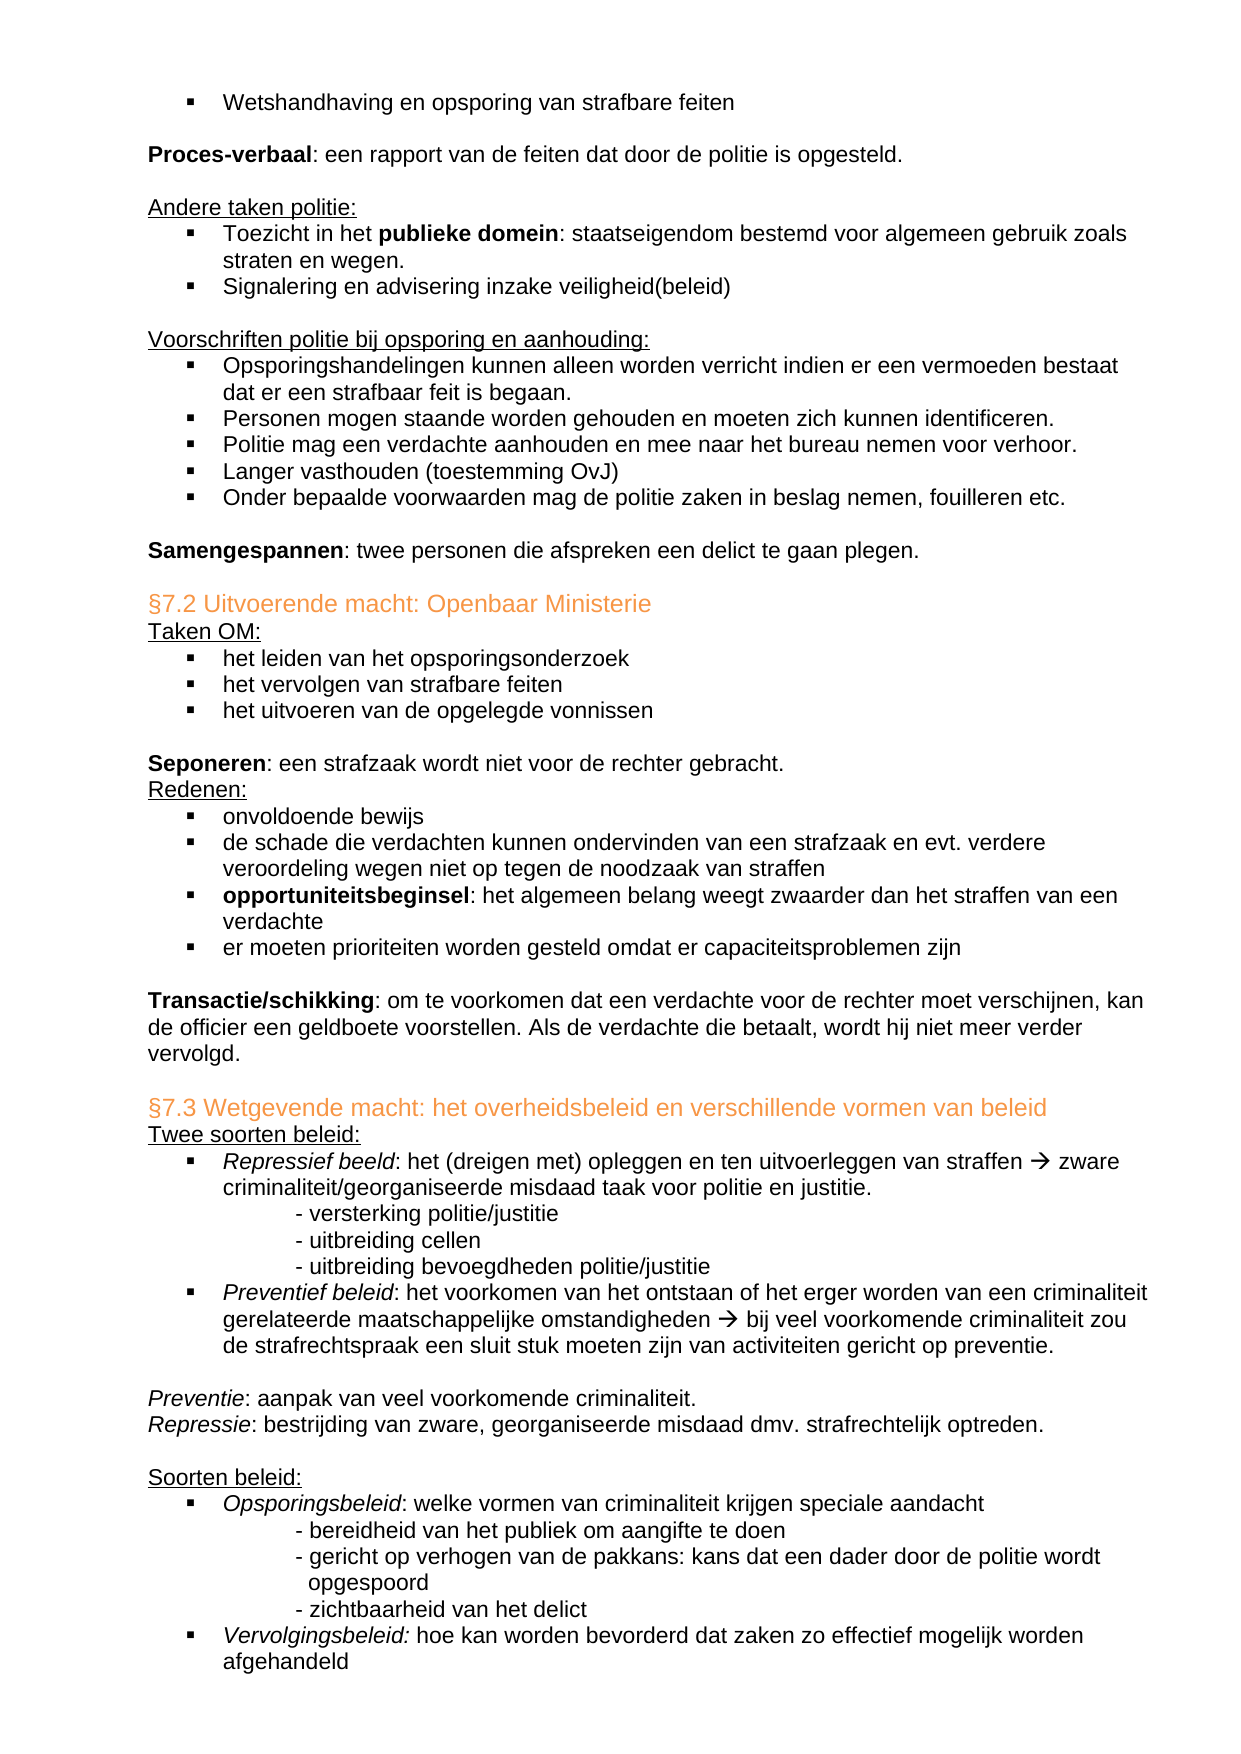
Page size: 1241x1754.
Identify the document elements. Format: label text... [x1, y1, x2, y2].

list Signalering en advisering inzake veiligheid(beleid) [185, 273, 1152, 299]
list Politie mag een verdachte aanhouden en mee naar het bureau nemen voor verhoor. [185, 431, 1152, 458]
list Repressief beeld: het (dreigen met) opleggen en ten uitvoerleggen van straffen zware criminaliteit/georganiseerde misdaad taak voor politie en justitie. [185, 1148, 1152, 1200]
list onvoldoende bewijs [185, 803, 1152, 829]
list Personen mogen staande worden gehouden en moeten zich kunnen identificeren. [185, 405, 1152, 431]
list er moeten prioriteiten worden gesteld omdat er capaciteitsproblemen zijn [185, 934, 1152, 961]
list Vervolgingsbeleid: hoe kan worden bevorderd dat zaken zo effectief mogelijk worden afgehandeld [185, 1622, 1152, 1675]
list opportuniteitsbeginsel: het algemeen belang weegt zwaarder dan het straffen van een verdachte [185, 882, 1152, 934]
text - zichtbaarheid van het delict [223, 1596, 1152, 1622]
text Samengespannen: twee personen die afspreken een delict te gaan plegen. [148, 537, 1152, 563]
text - gericht op verhogen van de pakkans: kans dat een dader door de politie wordt opgespoord [223, 1543, 1152, 1596]
list Preventief beleid: het voorkomen van het ontstaan of het erger worden van een criminaliteit gerelateerde maatschappelijke omstandigheden bij veel voorkomende criminaliteit zou de strafrechtspraak een sluit stuk moeten zijn van activiteiten gericht op preventie. [185, 1279, 1152, 1358]
text Proces-verbaal: een rapport van de feiten dat door de politie is opgesteld. [148, 141, 1152, 168]
text Soorten beleid: [148, 1464, 1152, 1490]
text Taken OM: [148, 618, 1152, 644]
list het vervolgen van strafbare feiten [185, 671, 1152, 697]
text - uitbreiding bevoegdheden politie/justitie [223, 1253, 1152, 1279]
text - uitbreiding cellen [223, 1227, 1152, 1253]
list het leiden van het opsporingsonderzoek [185, 644, 1152, 671]
text §7.3 Wetgevende macht: het overheidsbeleid en verschillende vormen van beleid [148, 1092, 1152, 1121]
text Repressie: bestrijding van zware, georganiseerde misdaad dmv. strafrechtelijk optreden. [148, 1411, 1152, 1437]
text - versterking politie/justitie [223, 1200, 1152, 1227]
list Toezicht in het publieke domein: staatseigendom bestemd voor algemeen gebruik zoals straten en wegen. [185, 220, 1152, 273]
list de schade die verdachten kunnen ondervinden van een strafzaak en evt. verdere veroordeling wegen niet op tegen de noodzaak van straffen [185, 829, 1152, 882]
list het uitvoeren van de opgelegde vonnissen [185, 697, 1152, 723]
text Redenen: [148, 776, 1152, 803]
text Andere taken politie: [148, 194, 1152, 220]
list Opsporingsbeleid: welke vormen van criminaliteit krijgen speciale aandacht [185, 1490, 1152, 1517]
list Opsporingshandelingen kunnen alleen worden verricht indien er een vermoeden bestaat dat er een strafbaar feit is begaan. [185, 352, 1152, 405]
text - bereidheid van het publiek om aangifte te doen [223, 1517, 1152, 1543]
list Langer vasthouden (toestemming OvJ) [185, 458, 1152, 484]
text Twee soorten beleid: [148, 1121, 1152, 1148]
list Onder bepaalde voorwaarden mag de politie zaken in beslag nemen, fouilleren etc. [185, 484, 1152, 510]
list Wetshandhaving en opsporing van strafbare feiten [185, 89, 1152, 115]
text Voorschriften politie bij opsporing en aanhouding: [148, 326, 1152, 352]
text Transactie/schikking: om te voorkomen dat een verdachte voor de rechter moet verschijnen, kan de officier een geldboete voorstellen. Als de verdachte die betaalt, wordt hij niet meer verder vervolgd. [148, 987, 1152, 1066]
text §7.2 Uitvoerende macht: Openbaar Ministerie [148, 589, 1152, 618]
text Seponeren: een strafzaak wordt niet voor de rechter gebracht. [148, 750, 1152, 776]
text Preventie: aanpak van veel voorkomende criminaliteit. [148, 1385, 1152, 1411]
